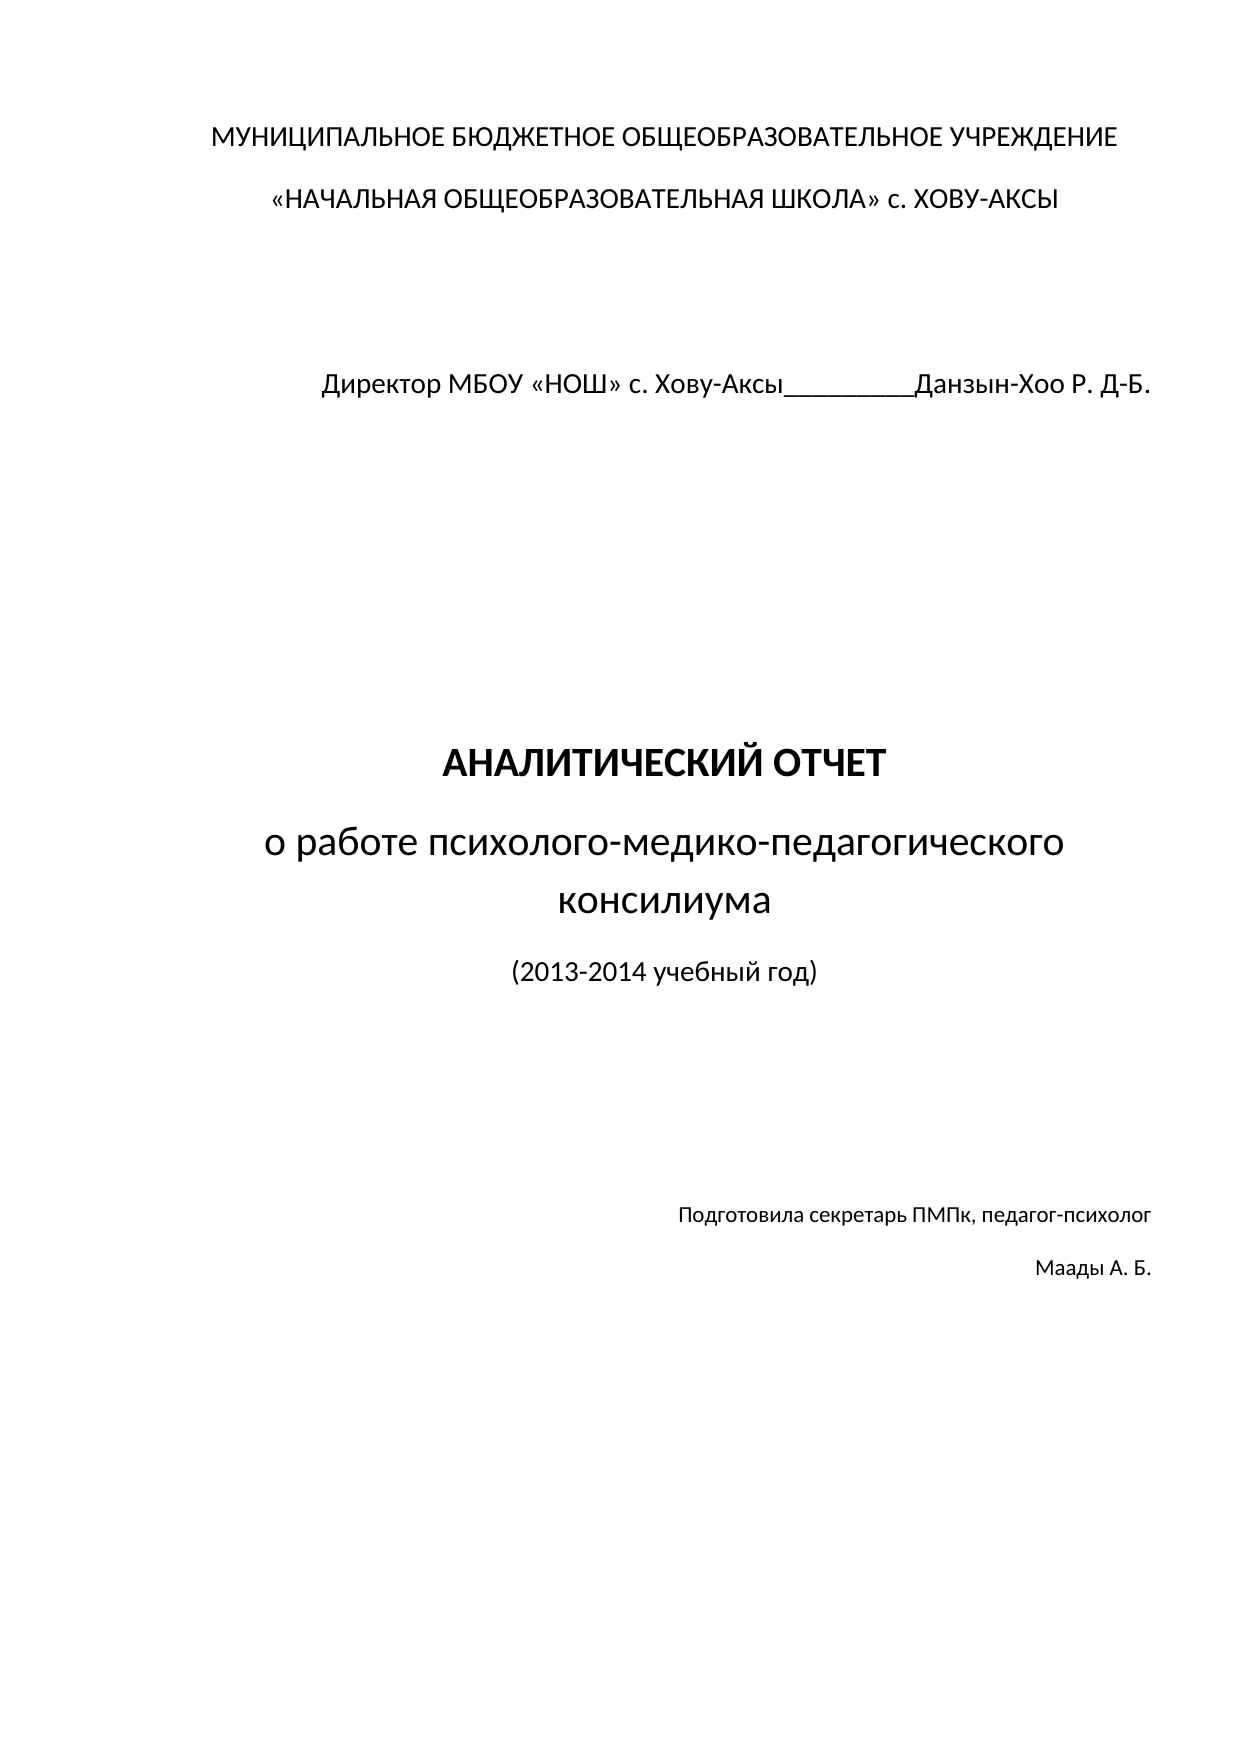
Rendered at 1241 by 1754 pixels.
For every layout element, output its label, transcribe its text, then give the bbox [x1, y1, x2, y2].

text АНАЛИТИЧЕСКИЙ ОТЧЕТ [177, 736, 1152, 787]
text Директор МБОУ «НОШ» с. Хову-Аксы_________Данзын-Хоо Р. Д-Б. [177, 365, 1152, 401]
text МУНИЦИПАЛЬНОЕ БЮДЖЕТНОЕ ОБЩЕОБРАЗОВАТЕЛЬНОЕ УЧРЕЖДЕНИЕ [177, 118, 1152, 154]
text Маады А. Б. [177, 1253, 1152, 1281]
text (2013-2014 учебный год) [177, 953, 1152, 988]
text «НАЧАЛЬНАЯ ОБЩЕОБРАЗОВАТЕЛЬНАЯ ШКОЛА» с. ХОВУ-АКСЫ [177, 180, 1152, 216]
text о работе психолого-медико-педагогического консилиума [177, 815, 1152, 924]
text Подготовила секретарь ПМПк, педагог-психолог [177, 1200, 1152, 1228]
